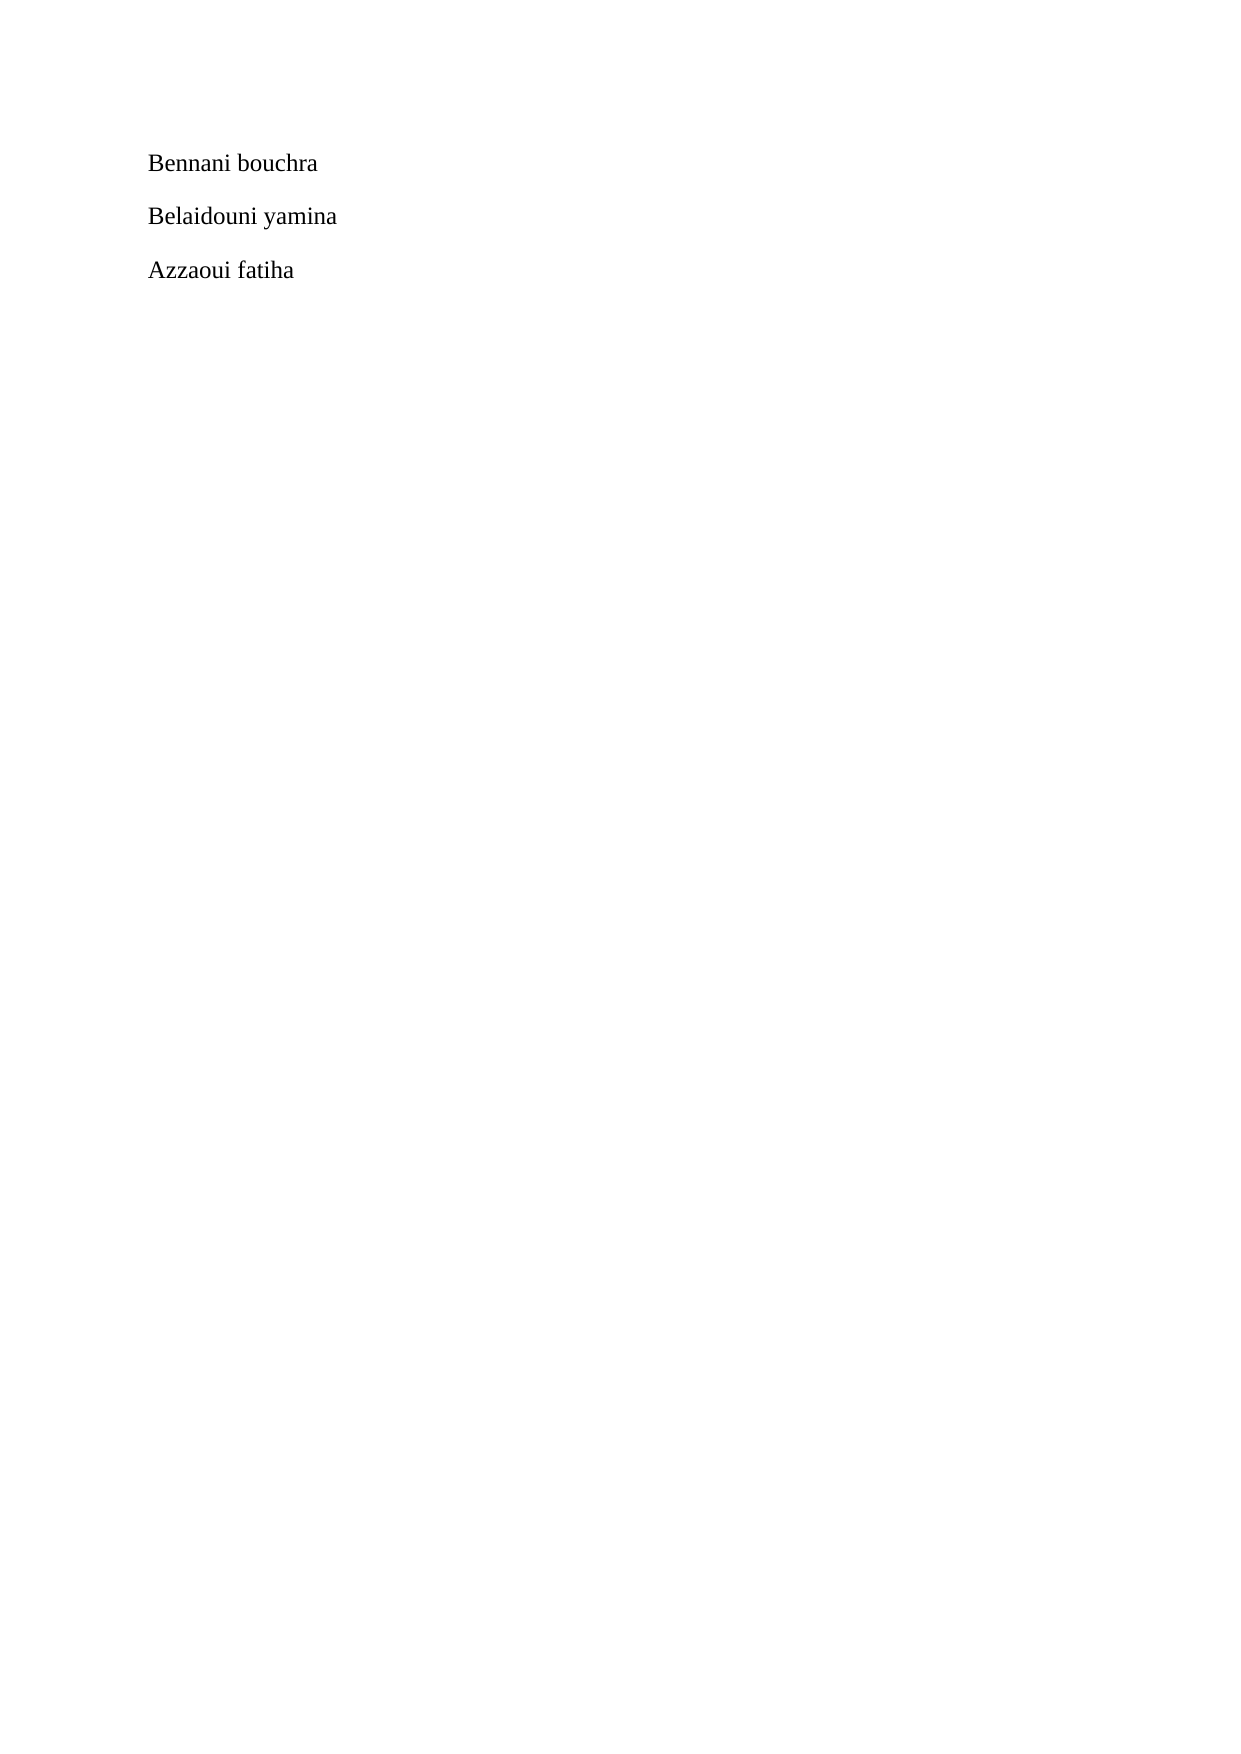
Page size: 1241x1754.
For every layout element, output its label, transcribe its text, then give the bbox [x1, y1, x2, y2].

text Belaidouni yamina [148, 201, 1093, 230]
text Bennani bouchra [148, 148, 1093, 176]
text Azzaoui fatiha [148, 255, 1093, 284]
